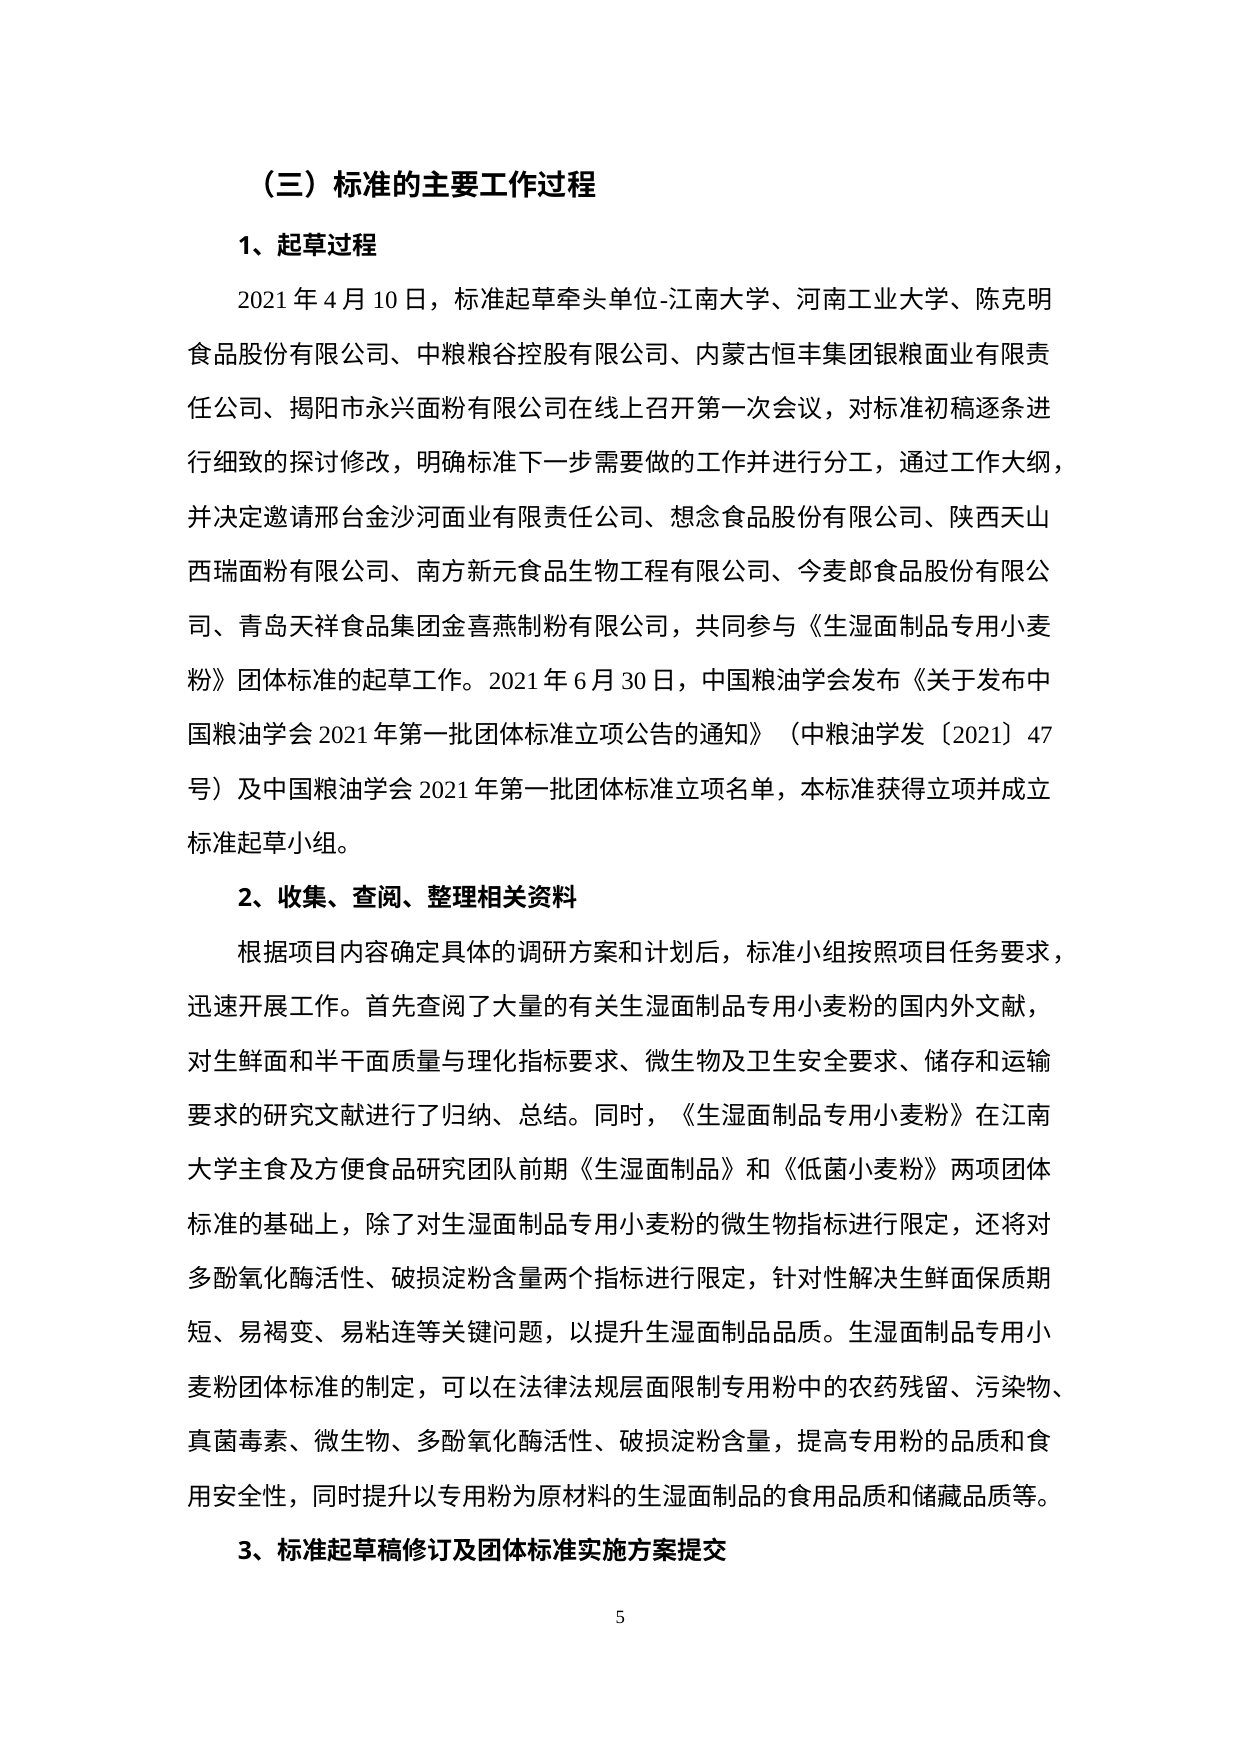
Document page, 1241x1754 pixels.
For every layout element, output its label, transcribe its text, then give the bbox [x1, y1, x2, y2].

text 3、标准起草稿修订及团体标准实施方案提交 [187, 1530, 1053, 1567]
text 根据项目内容确定具体的调研方案和计划后，标准小组按照项目任务要求，迅速开展工作。首先查阅了大量的有关生湿面制品专用小麦粉的国内外文献，对生鲜面和半干面质量与理化指标要求、微生物及卫生安全要求、储存和运输要求的研究文献进行了归纳、总结。同时，《生湿面制品专用小麦粉》在江南大学主食及方便食品研究团队前期《生湿面制品》和《低菌小麦粉》两项团体标准的基础上，除了对生湿面制品专用小麦粉的微生物指标进行限定，还将对多酚氧化酶活性、破损淀粉含量两个指标进行限定，针对性解决生鲜面保质期短、易褐变、易粘连等关键问题，以提升生湿面制品品质。生湿面制品专用小麦粉团体标准的制定，可以在法律法规层面限制专用粉中的农药残留、污染物、真菌毒素、微生物、多酚氧化酶活性、破损淀粉含量，提高专用粉的品质和食用安全性，同时提升以专用粉为原材料的生湿面制品的食用品质和储藏品质等。 [187, 932, 1053, 1512]
text 2021年4月10日，标准起草牵头单位-江南大学、河南工业大学、陈克明食品股份有限公司、中粮粮谷控股有限公司、内蒙古恒丰集团银粮面业有限责任公司、揭阳市永兴面粉有限公司在线上召开第一次会议，对标准初稿逐条进行细致的探讨修改，明确标准下一步需要做的工作并进行分工，通过工作大纲，并决定邀请邢台金沙河面业有限责任公司、想念食品股份有限公司、陕西天山西瑞面粉有限公司、南方新元食品生物工程有限公司、今麦郎食品股份有限公司、青岛天祥食品集团金喜燕制粉有限公司，共同参与《生湿面制品专用小麦粉》团体标准的起草工作。2021年6月30日，中国粮油学会发布《关于发布中国粮油学会2021年第一批团体标准立项公告的通知》（中粮油学发〔2021〕47号）及中国粮油学会2021年第一批团体标准立项名单，本标准获得立项并成立标准起草小组。 [187, 280, 1053, 860]
text （三）标准的主要工作过程 [187, 162, 1053, 204]
text 1、起草过程 [187, 225, 1053, 262]
text 2、收集、查阅、整理相关资料 [187, 878, 1053, 914]
